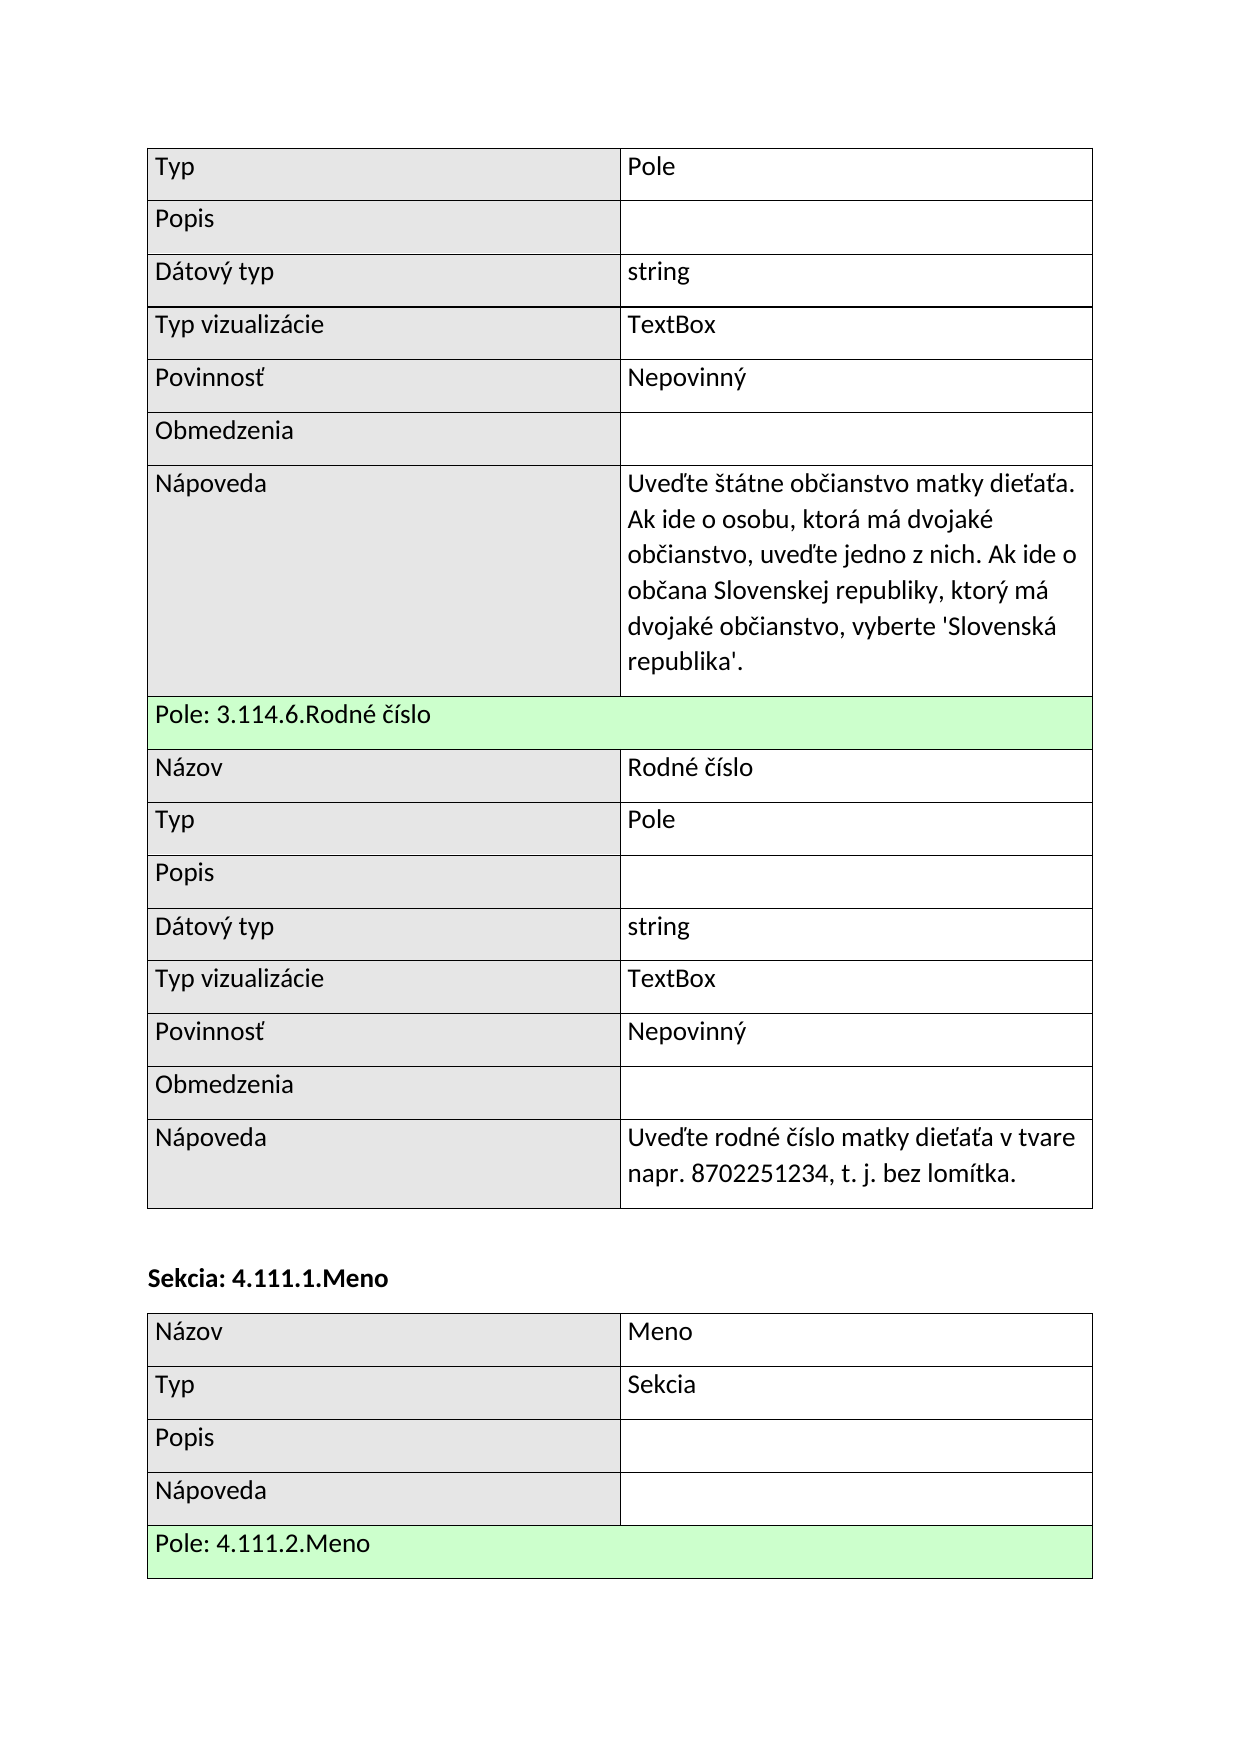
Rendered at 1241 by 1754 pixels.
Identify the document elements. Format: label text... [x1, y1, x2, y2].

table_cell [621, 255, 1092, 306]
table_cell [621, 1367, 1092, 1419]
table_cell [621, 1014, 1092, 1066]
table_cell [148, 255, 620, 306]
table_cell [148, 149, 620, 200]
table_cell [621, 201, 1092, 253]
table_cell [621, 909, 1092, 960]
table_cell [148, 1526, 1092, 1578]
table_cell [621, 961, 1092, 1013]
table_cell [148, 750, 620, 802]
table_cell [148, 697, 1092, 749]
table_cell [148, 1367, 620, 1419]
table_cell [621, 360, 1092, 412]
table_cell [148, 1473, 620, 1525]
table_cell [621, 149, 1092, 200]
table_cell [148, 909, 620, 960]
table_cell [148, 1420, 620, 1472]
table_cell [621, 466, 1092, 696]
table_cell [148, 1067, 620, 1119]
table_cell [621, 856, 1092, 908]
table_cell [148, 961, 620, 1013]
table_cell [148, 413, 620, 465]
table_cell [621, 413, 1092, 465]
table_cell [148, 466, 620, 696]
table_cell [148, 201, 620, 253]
text Sekcia: 4.111.1.Meno [148, 1261, 1093, 1294]
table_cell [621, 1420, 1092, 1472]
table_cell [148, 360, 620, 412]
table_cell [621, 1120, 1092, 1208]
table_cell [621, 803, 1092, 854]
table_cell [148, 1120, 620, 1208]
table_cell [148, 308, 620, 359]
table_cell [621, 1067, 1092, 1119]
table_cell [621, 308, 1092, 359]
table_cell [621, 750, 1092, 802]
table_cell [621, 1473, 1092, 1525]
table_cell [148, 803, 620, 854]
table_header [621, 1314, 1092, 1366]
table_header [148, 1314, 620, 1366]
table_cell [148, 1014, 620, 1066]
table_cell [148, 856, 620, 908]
